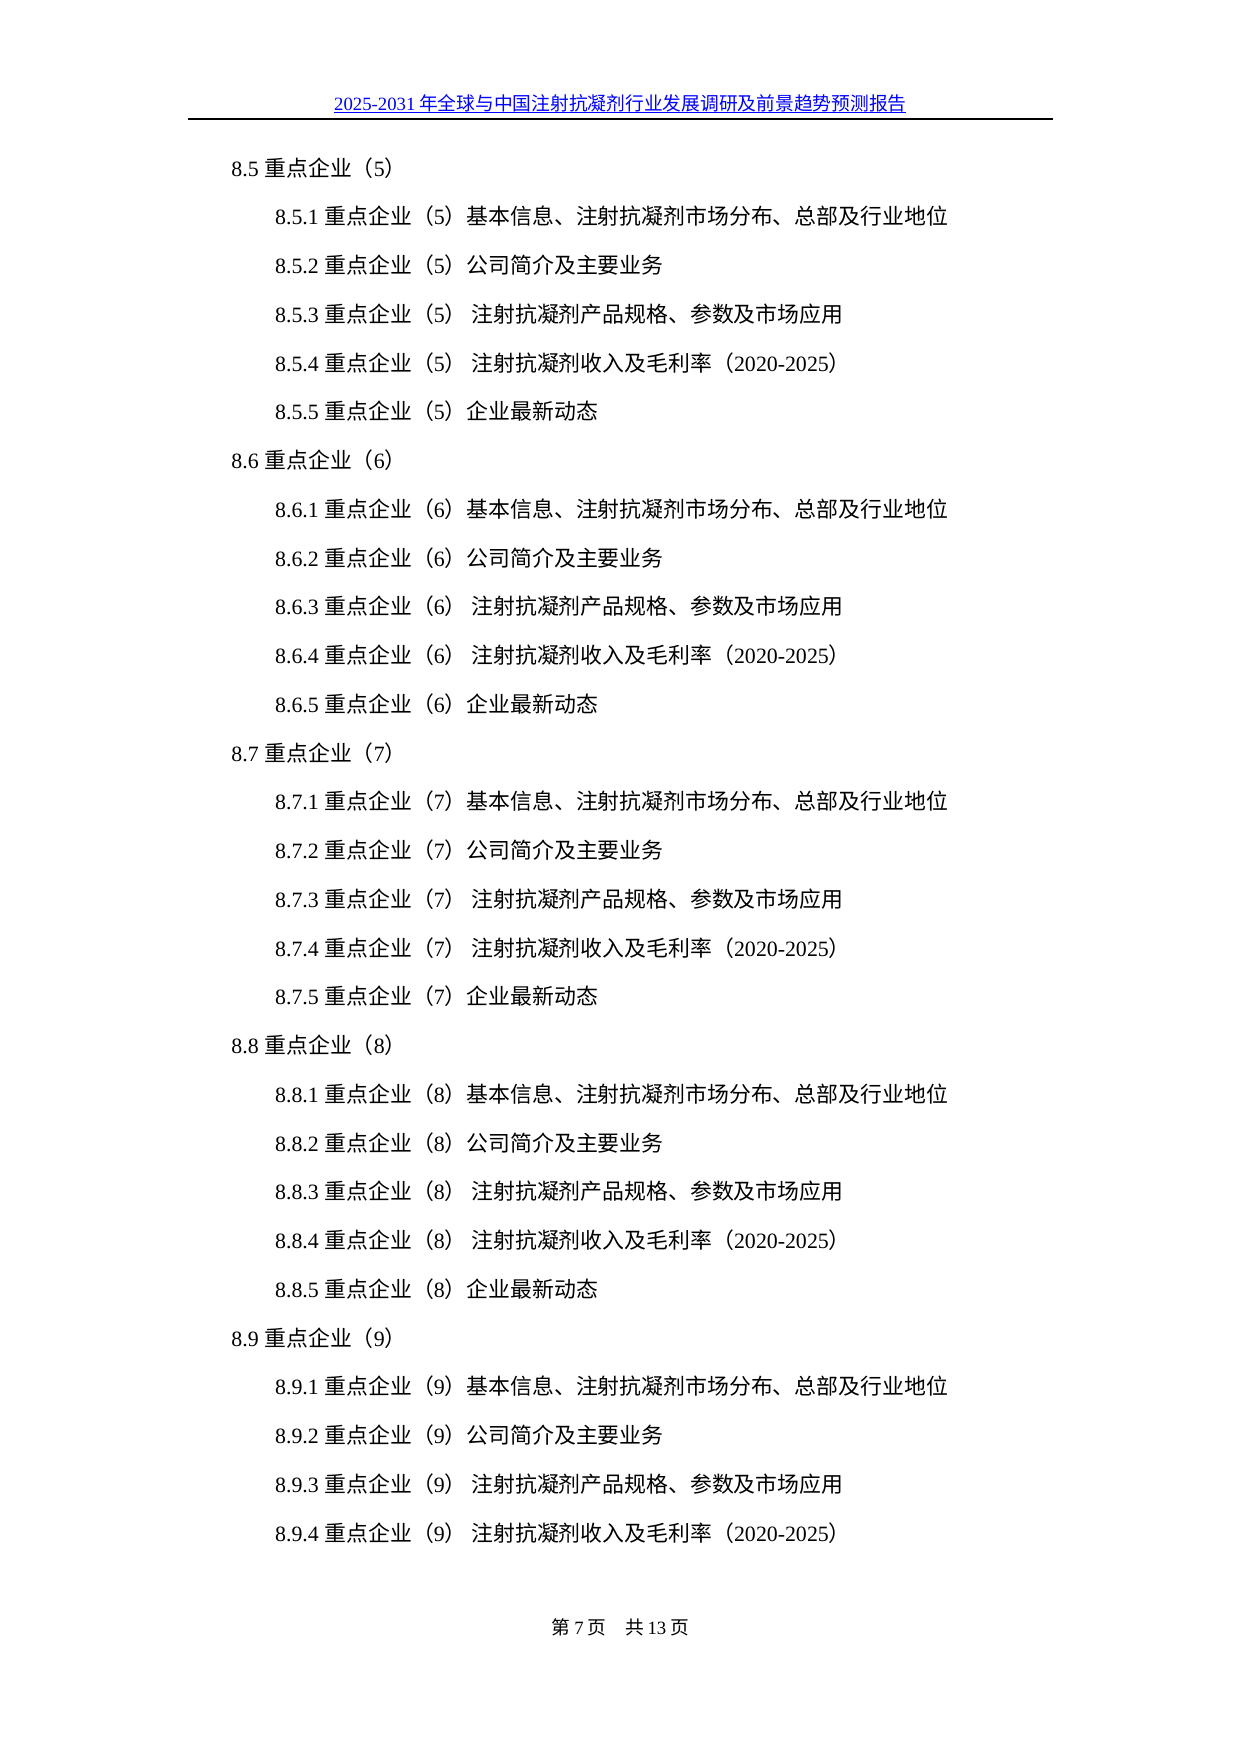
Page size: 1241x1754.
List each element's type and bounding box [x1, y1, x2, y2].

text [187, 150, 1053, 1548]
